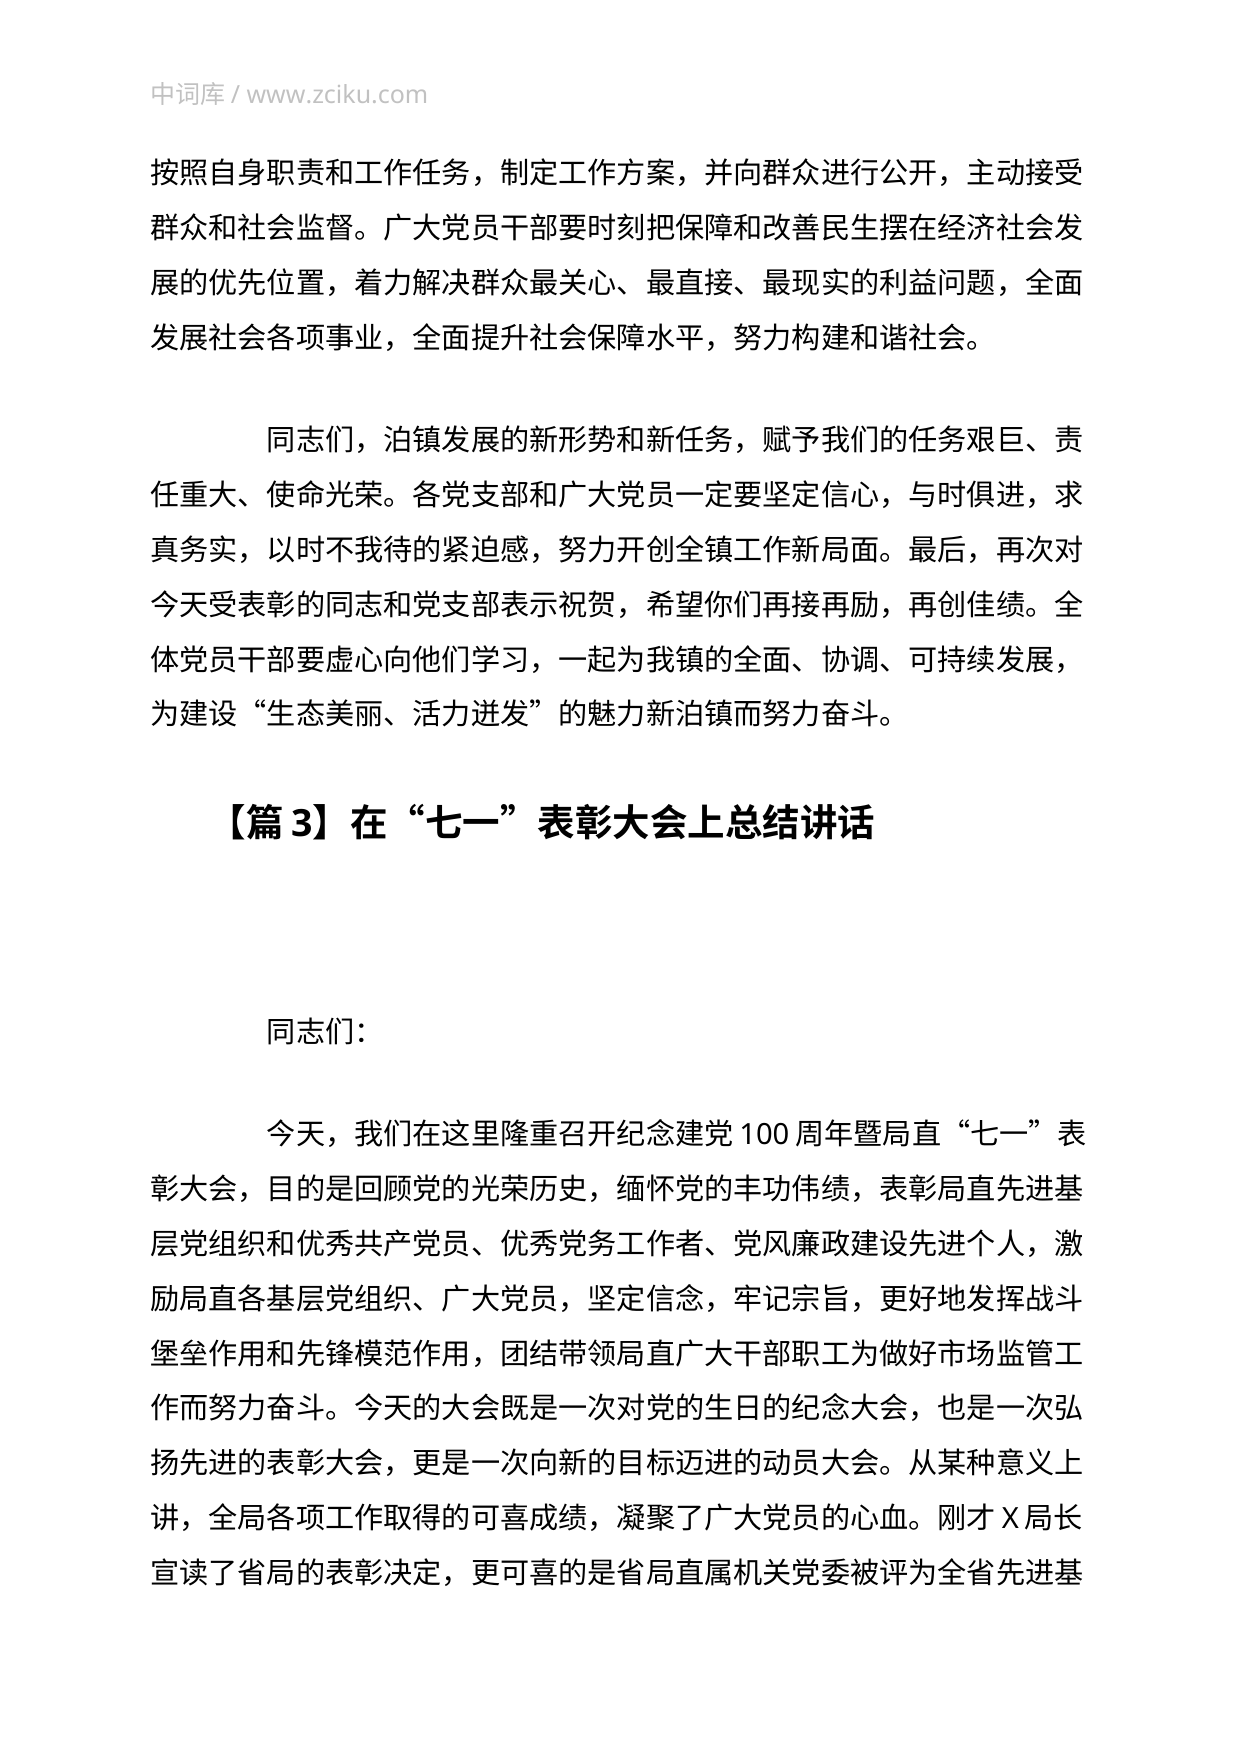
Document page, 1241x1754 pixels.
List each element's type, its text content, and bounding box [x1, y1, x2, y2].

text 【篇3】在“七一”表彰大会上总结讲话 [150, 793, 1090, 847]
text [150, 150, 1090, 357]
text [150, 1111, 1090, 1592]
text 同志们，泊镇发展的新形势和新任务，赋予我们的任务艰巨、责任重大、使命光荣。各党支部和广大党员一定要坚定信心，与时俱进，求真务实，以时不我待的紧迫感，努力开创全镇工作新局面。最后，再次对今天受表彰的同志和党支部表示祝贺，希望你们再接再励，再创佳绩。全体党员干部要虚心向他们学习，一起为我镇的全面、协调、可持续发展，为建设“生态美丽、活力迸发”的魅力新泊镇而努力奋斗。 [150, 416, 1090, 733]
text 同志们： [150, 1009, 1090, 1051]
